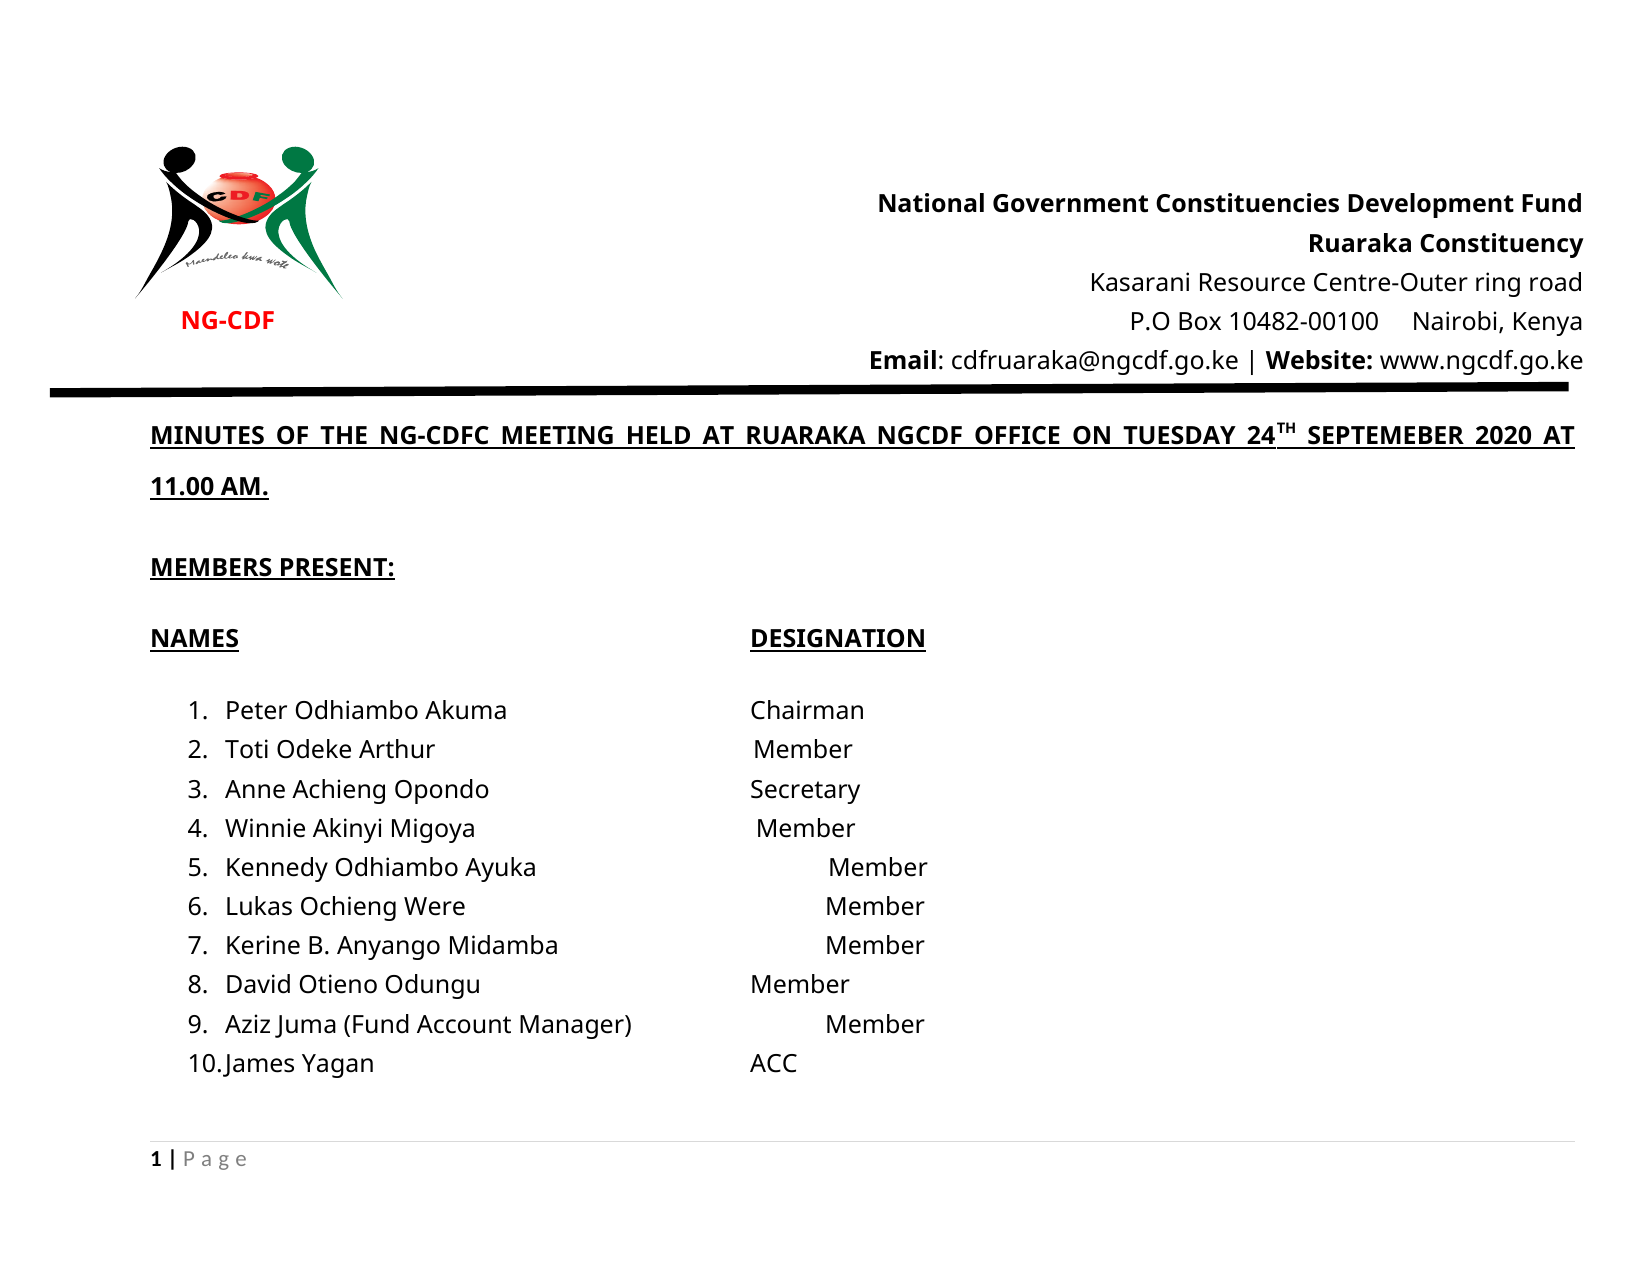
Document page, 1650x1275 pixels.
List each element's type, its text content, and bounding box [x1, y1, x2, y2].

list Toti Odeke Arthur Member [187, 732, 1575, 766]
list David Otieno Odungu Member [187, 967, 1575, 1001]
text MINUTES OF THE NG-CDFC MEETING HELD AT RUARAKA NGCDF OFFICE ON TUESDAY 24TH SEPTEMEBER 2020 AT 11.00 AM. [150, 448, 1575, 503]
list Lukas Ochieng Were Member [187, 889, 1575, 923]
list James Yagan ACC [187, 1046, 1575, 1079]
list Anne Achieng Opondo Secretary [187, 771, 1575, 805]
list Kerine B. Anyango Midamba Member [187, 928, 1575, 962]
list Aziz Juma (Fund Account Manager) Member [187, 1006, 1575, 1040]
text NAMES DESIGNATION [150, 621, 1575, 655]
list Kennedy Odhiambo Ayuka Member [187, 850, 1575, 884]
text MINUTES OF THE NG-CDFC MEETING HELD AT RUARAKA NGCDF OFFICE ON TUESDAY 24TH SEPTEMEBER 2020 AT 11.00 AM. [150, 418, 1575, 447]
list Winnie Akinyi Migoya Member [187, 811, 1575, 844]
list Peter Odhiambo Akuma Chairman [187, 693, 1575, 727]
text MEMBERS PRESENT: [150, 549, 1575, 583]
